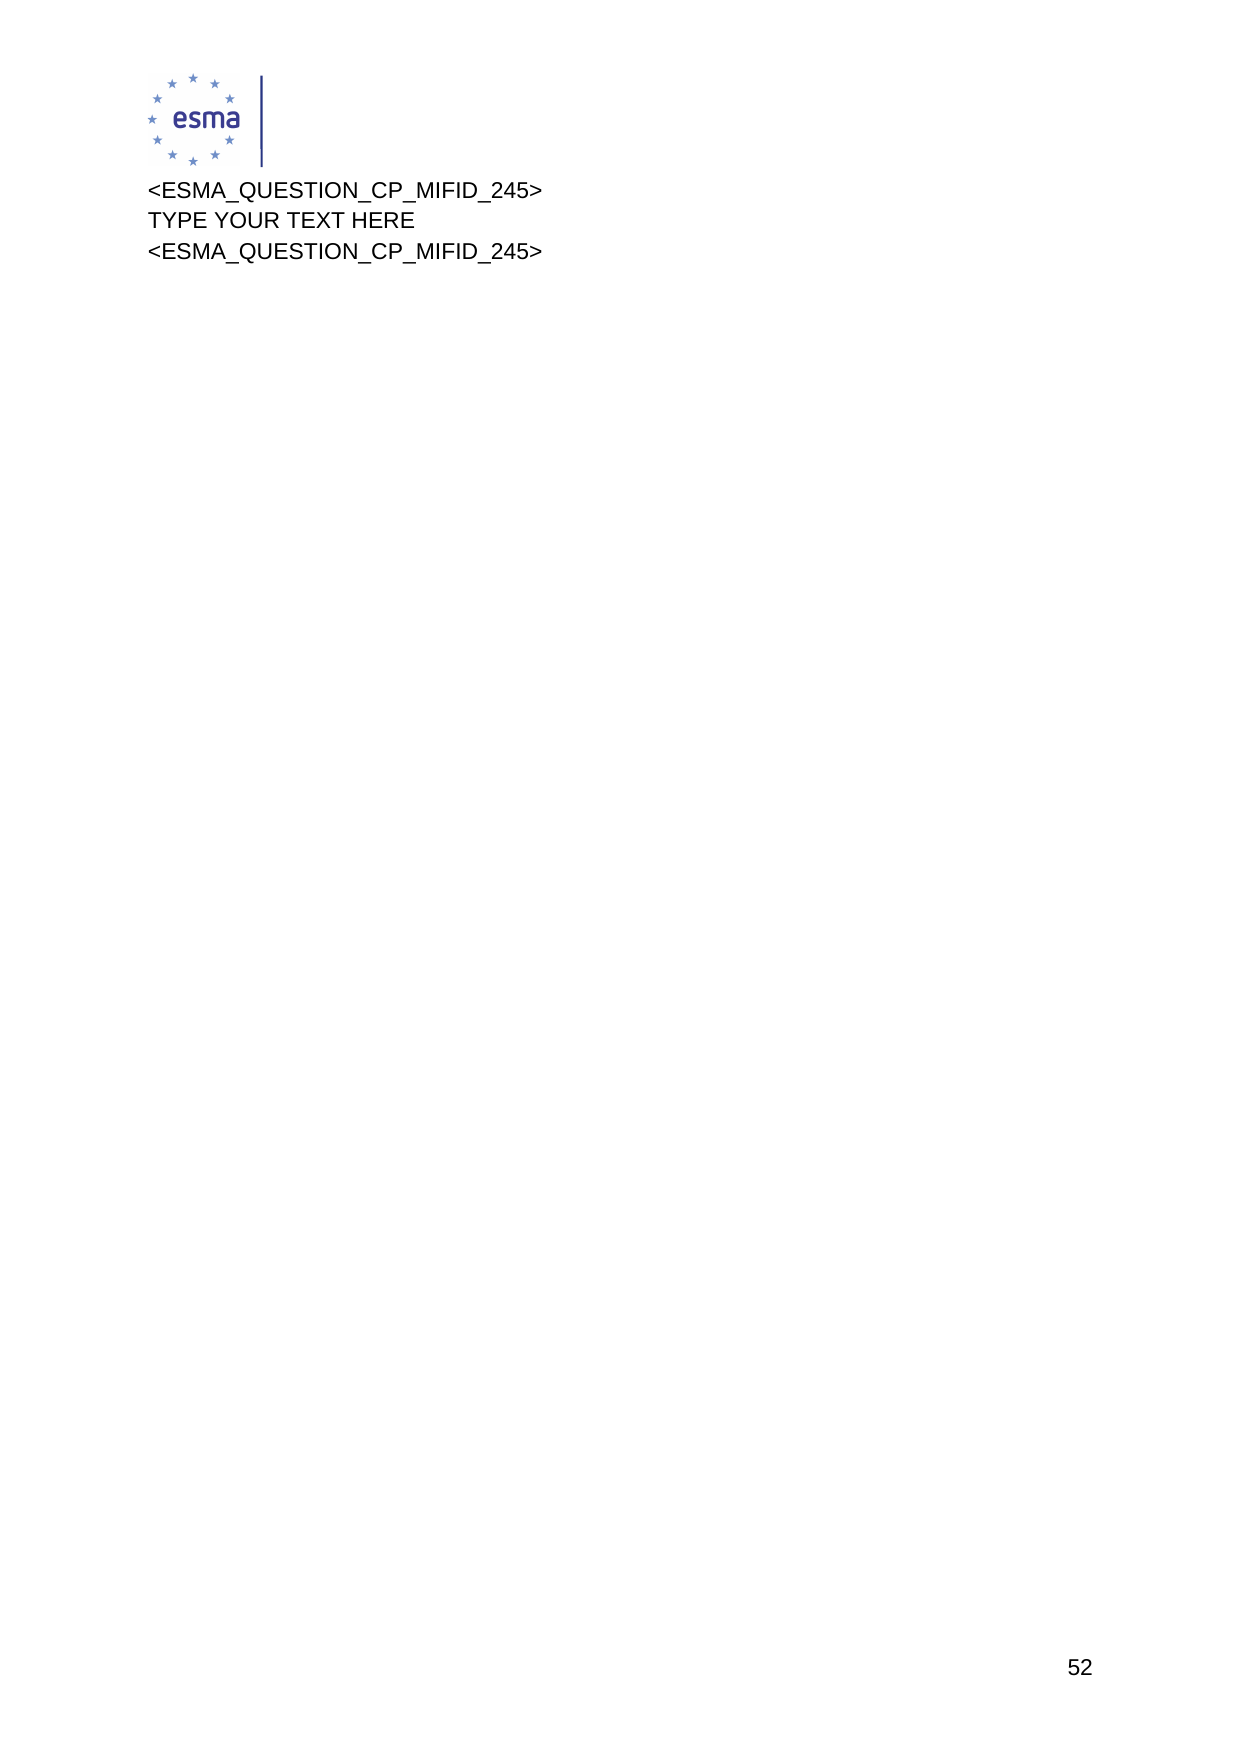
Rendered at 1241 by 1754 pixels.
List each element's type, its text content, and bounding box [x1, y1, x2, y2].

text <ESMA_QUESTION_CP_MIFID_245> [148, 238, 1093, 264]
picture [147, 73, 240, 166]
text TYPE YOUR TEXT HERE [148, 207, 1093, 234]
text <ESMA_QUESTION_CP_MIFID_245> [148, 177, 1093, 204]
